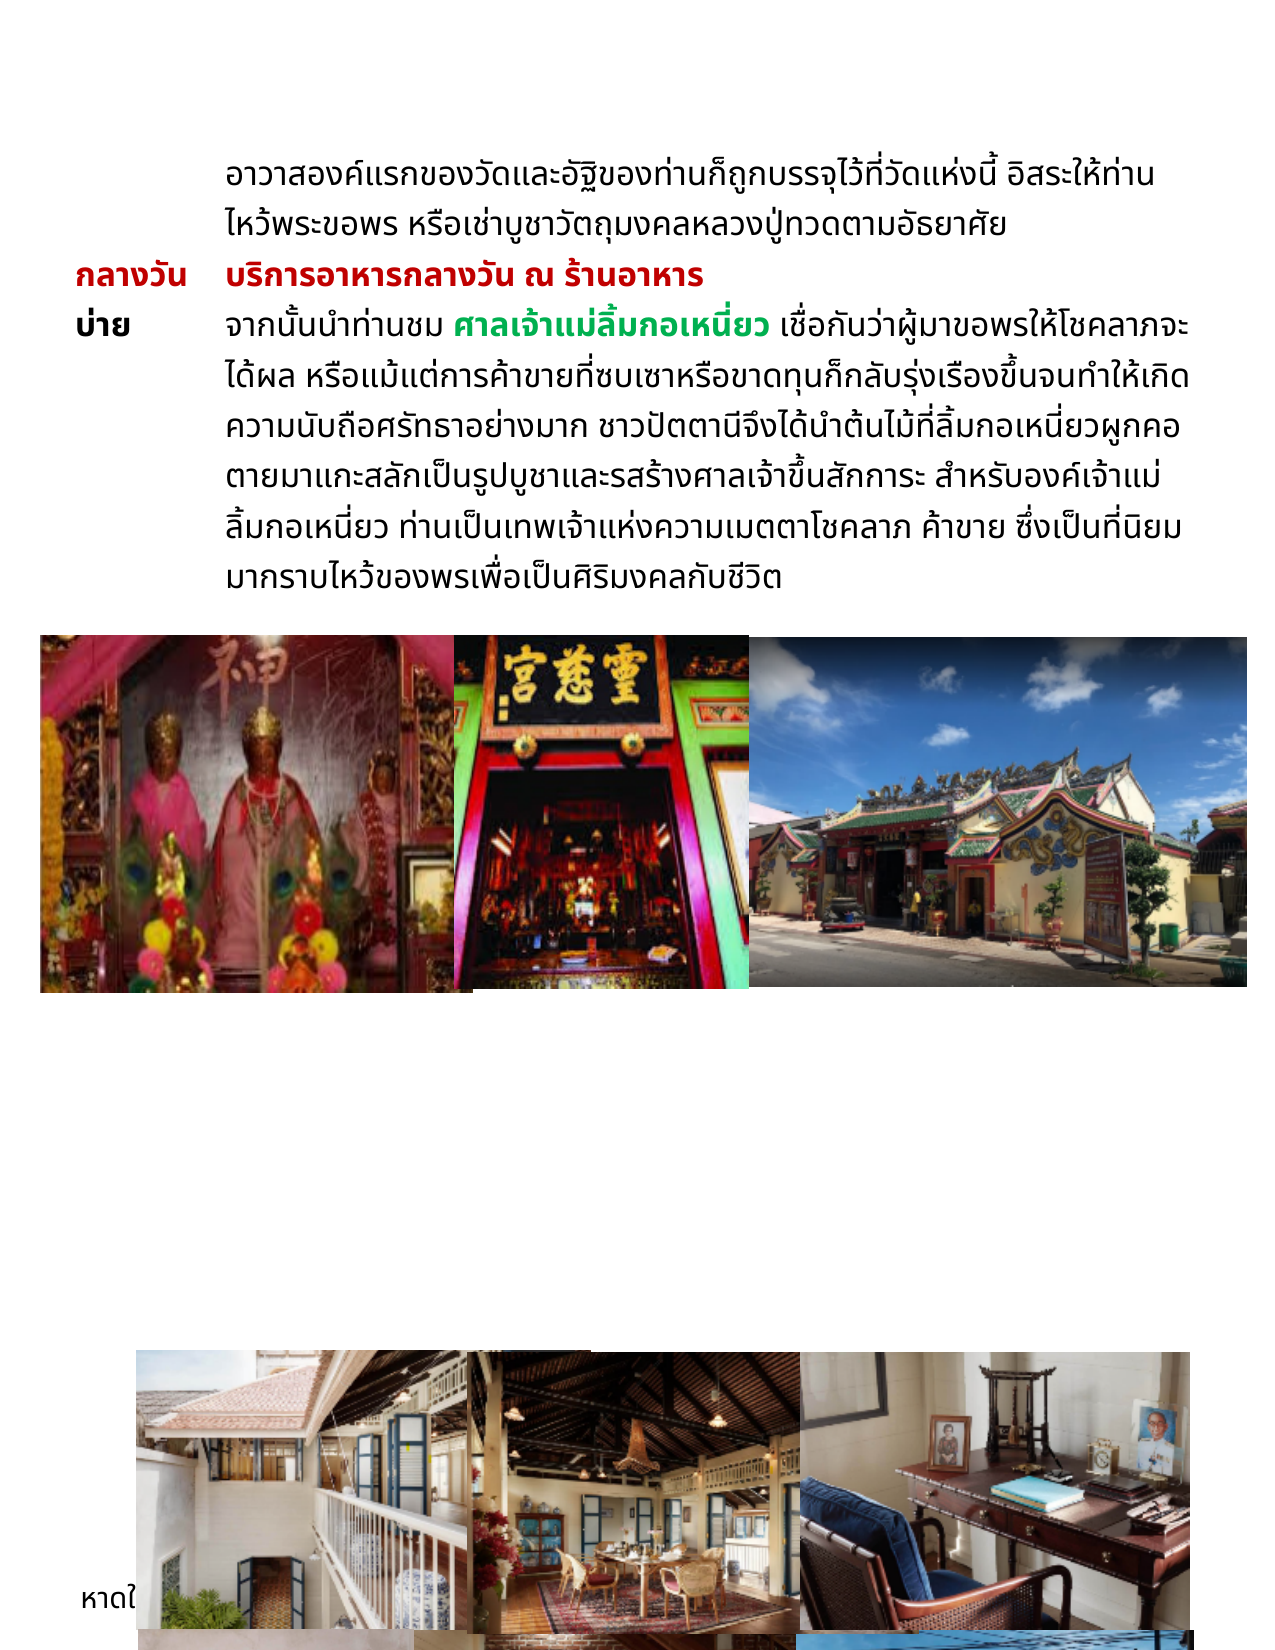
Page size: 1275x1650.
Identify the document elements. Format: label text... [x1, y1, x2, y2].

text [225, 150, 1200, 251]
picture [40, 635, 1247, 993]
text กลางวัน บริการอาหารกลางวัน ณ ร้านอาหาร [75, 251, 1200, 301]
picture [136, 1350, 1194, 1650]
text บ่าย จากนั้นนำท่านชม ศาลเจ้าแม่ลิ้มกอเหนี่ยว เชื่อกันว่าผู้มาขอพรให้โชคลาภจะได้ผล หรือแม้แต่การค้าขายที่ซบเซาหรือขาดทุนก็กลับรุ่งเรืองขึ้นจนทำให้เกิดความนับถือศรัทธาอย่างมาก ชาวปัตตานีจึงได้นำต้นไม้ที่ลิ้มกอเหนี่ยวผูกคอตายมาแกะสลักเป็นรูปบูชาและรสร้างศาลเจ้าขึ้นสักการะ สำหรับองค์เจ้าแม่ลิ้มกอเหนี่ยว ท่านเป็นเทพเจ้าแห่งความเมตตาโชคลาภ ค้าขาย ซึ่งเป็นที่นิยมมากราบไหว้ของพรเพื่อเป็นศิริมงคลกับชีวิต [75, 301, 1200, 604]
